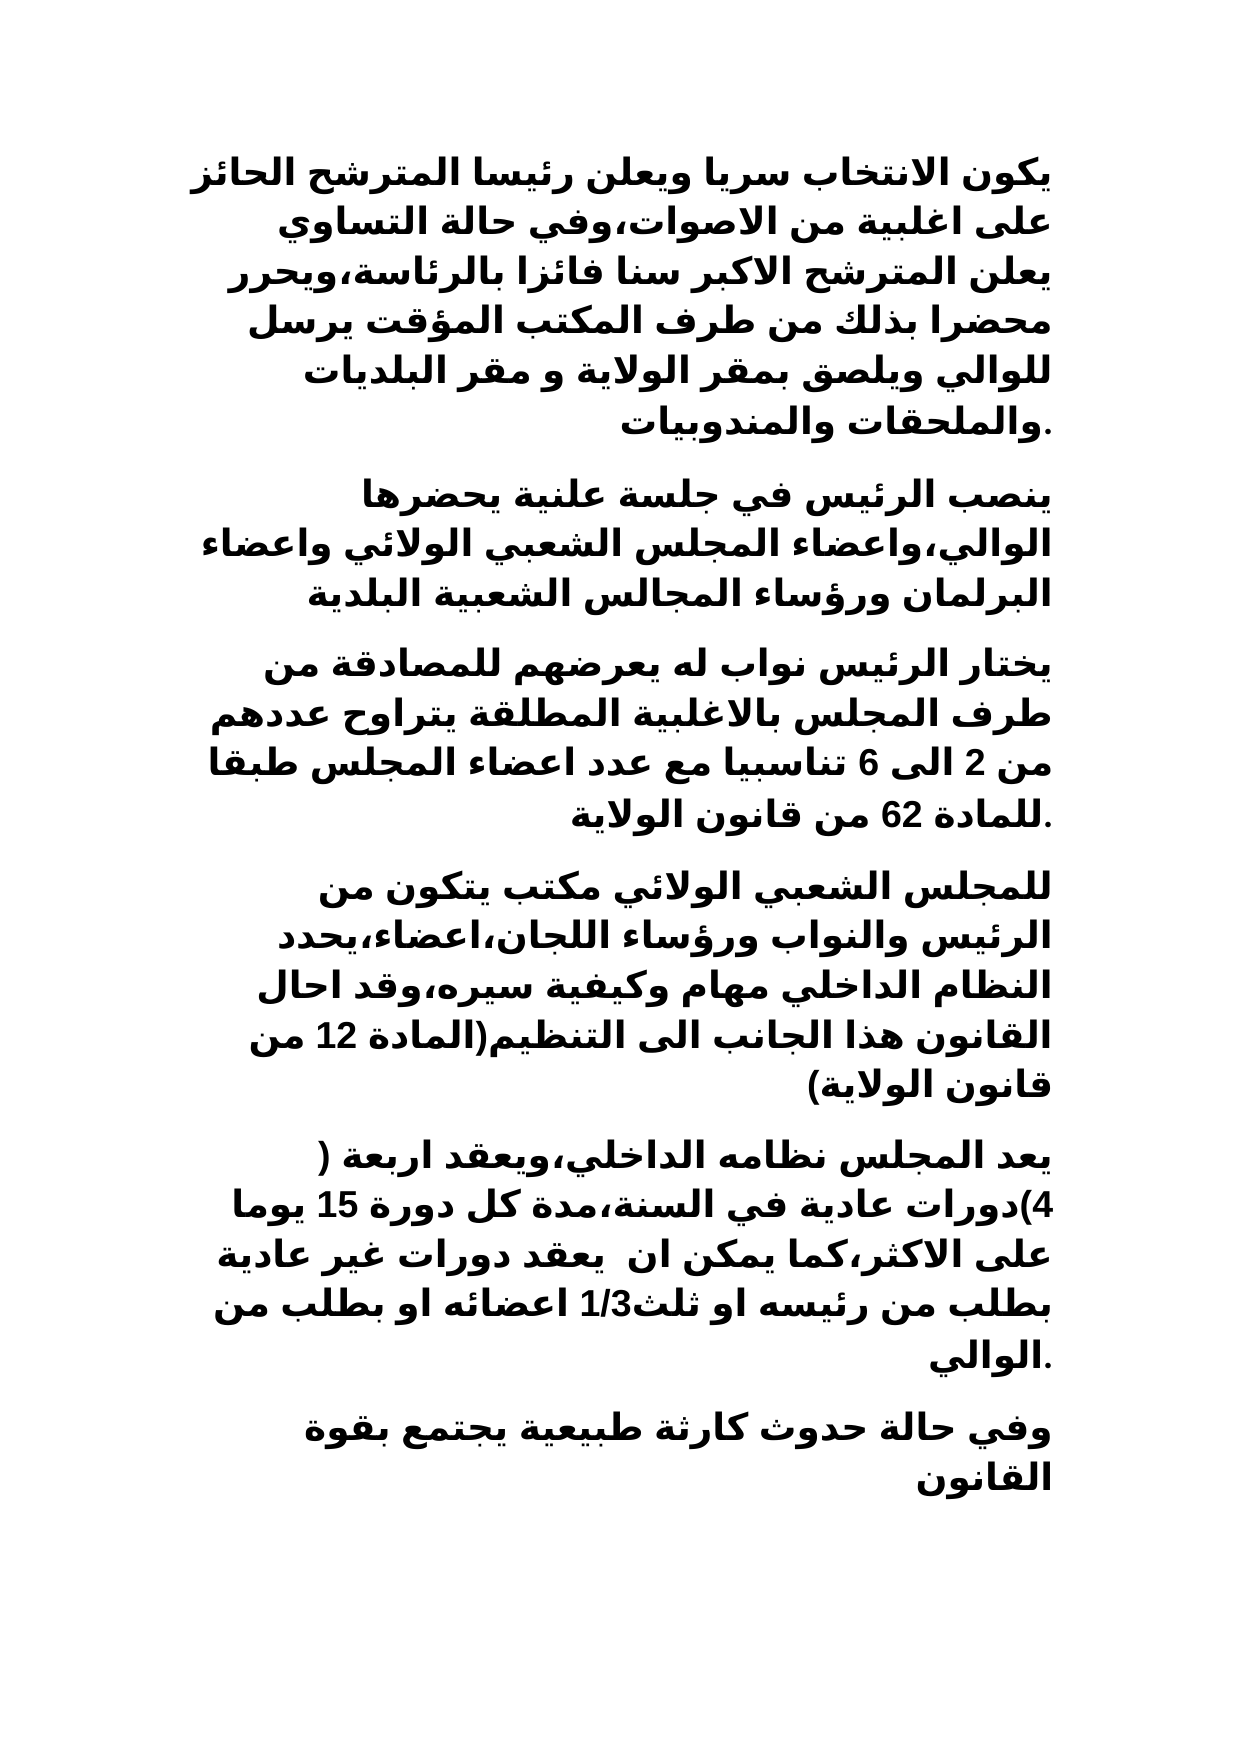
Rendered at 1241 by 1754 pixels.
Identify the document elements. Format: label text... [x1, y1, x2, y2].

text يختار الرئيس نواب له يعرضهم للمصادقة من طرف المجلس بالاغلبية المطلقة يتراوح عددهم من 2 الى 6 تناسبيا مع عدد اعضاء المجلس طبقا للمادة 62 من قانون الولاية. [187, 641, 1053, 836]
text للمجلس الشعبي الولائي مكتب يتكون من الرئيس والنواب ورؤساء اللجان،اعضاء،يحدد النظام الداخلي مهام وكيفية سيره،وقد احال القانون هذا الجانب الى التنظيم(المادة 12 من قانون الولاية) [187, 864, 1053, 1106]
text يعد المجلس نظامه الداخلي،ويعقد اربعة (4)دورات عادية في السنة،مدة كل دورة 15 يوما على الاكثر،كما يمكن ان يعقد دورات غير عادية بطلب من رئيسه او ثلث1/3 اعضائه او بطلب من الوالي. [187, 1133, 1053, 1377]
text يكون الانتخاب سريا ويعلن رئيسا المترشح الحائز على اغلبية من الاصوات،وفي حالة التساوي يعلن المترشح الاكبر سنا فائزا بالرئاسة،ويحرر محضرا بذلك من طرف المكتب المؤقت يرسل للوالي ويلصق بمقر الولاية و مقر البلديات والملحقات والمندوبيات. [187, 150, 1053, 444]
text ينصب الرئيس في جلسة علنية يحضرها الوالي،واعضاء المجلس الشعبي الولائي واعضاء البرلمان ورؤساء المجالس الشعبية البلدية [187, 472, 1053, 614]
text وفي حالة حدوث كارثة طبيعية يجتمع بقوة القانون [187, 1405, 1053, 1498]
